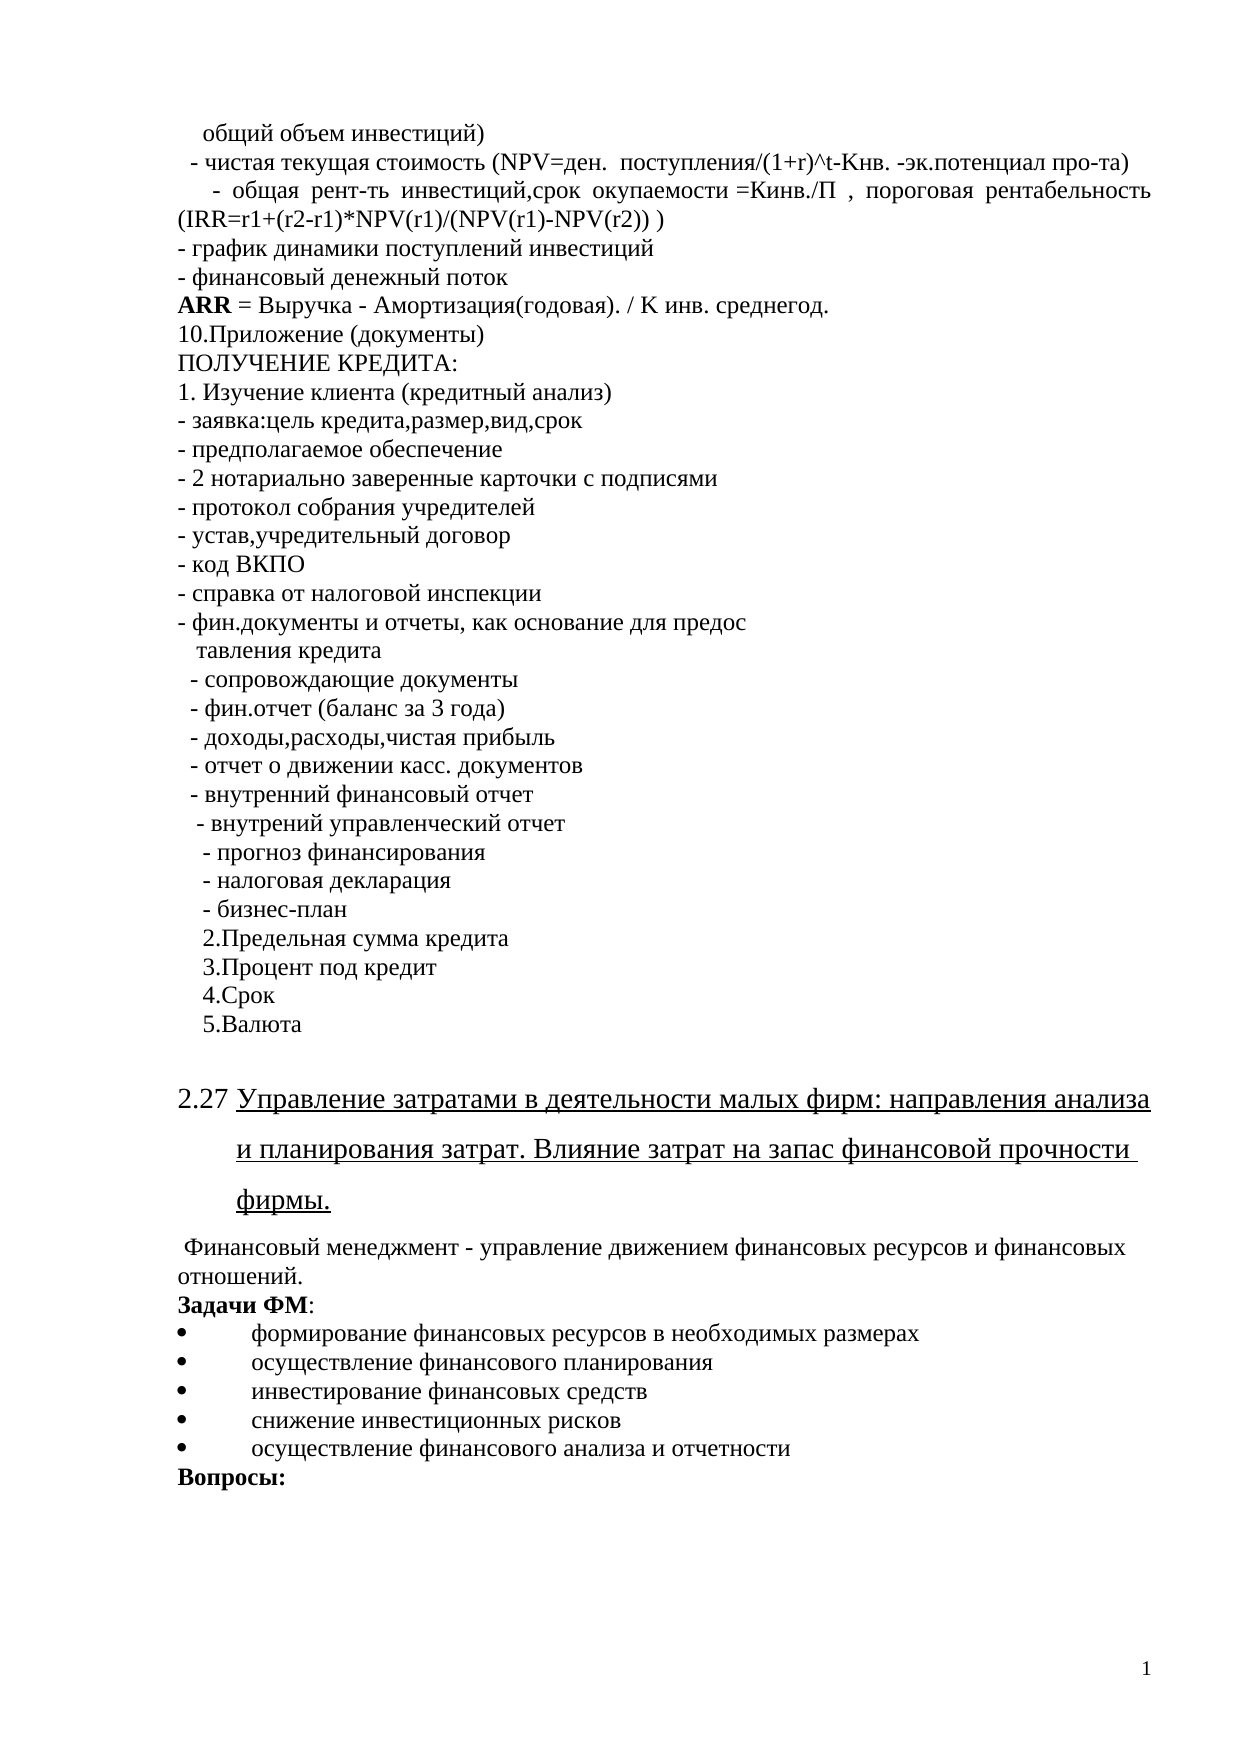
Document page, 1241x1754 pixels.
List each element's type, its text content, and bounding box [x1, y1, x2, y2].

text - финансовый денежный поток [177, 262, 1152, 291]
text Финансовый менеджмент - управление движением финансовых ресурсов и финансовых отношений. [177, 1232, 1152, 1290]
text - общая рент-ть инвестиций,срок окупаемости =Кинв./П , пороговая рентабельность (IRR=r1+(r2-r1)*NPV(r1)/(NPV(r1)-NPV(r2)) ) [177, 176, 1152, 233]
list Вопросы: [177, 1462, 1152, 1491]
text 1. Изучение клиента (кредитный анализ) [177, 377, 1152, 406]
text - справка от налоговой инспекции [177, 578, 1152, 607]
text - отчет о движении касс. документов [177, 751, 1152, 779]
text - устав,учредительный договор [177, 521, 1152, 549]
text - фин.отчет (баланс за 3 года) [177, 693, 1152, 722]
text 4.Срок [177, 981, 1152, 1009]
text ARR = Выручка - Амортизация(годовая). / K инв. среднегод. [177, 291, 1152, 319]
text 10.Приложение (документы) [177, 319, 1152, 348]
text 2.Предельная сумма кредита [177, 923, 1152, 952]
list снижение инвестиционных рисков [177, 1405, 1152, 1433]
text - налоговая декларация [177, 866, 1152, 894]
text тавления кредита [177, 636, 1152, 664]
text - предполагаемое обеспечение [177, 434, 1152, 463]
text - доходы,расходы,чистая прибыль [177, 722, 1152, 751]
text - протокол собрания учредителей [177, 492, 1152, 521]
text - сопровождающие документы [177, 664, 1152, 693]
text - 2 нотариально заверенные карточки с подписями [177, 463, 1152, 492]
text Задачи ФМ: [177, 1290, 1152, 1318]
text - заявка:цель кредита,размер,вид,срок [177, 406, 1152, 434]
list осуществление финансового планирования [177, 1347, 1152, 1376]
text - чистая текущая стоимость (NPV=ден. поступления/(1+r)^t-Kнв. -эк.потенциал про-та) [177, 147, 1152, 176]
list формирование финансовых ресурсов в необходимых размерах [177, 1318, 1152, 1347]
list инвестирование финансовых средств [177, 1376, 1152, 1405]
text - фин.документы и отчеты, как основание для предос [177, 607, 1152, 636]
text 3.Процент под кредит [177, 952, 1152, 981]
text - прогноз финансирования [177, 837, 1152, 866]
text - код ВКПО [177, 549, 1152, 578]
text - внутренний финансовый отчет [177, 779, 1152, 808]
text - график динамики поступлений инвестиций [177, 233, 1152, 262]
text ПОЛУЧЕНИЕ КРЕДИТА: [177, 348, 1152, 377]
text - бизнес-план [177, 894, 1152, 923]
text 5.Валюта [177, 1009, 1152, 1038]
text общий объем инвестиций) [177, 118, 1152, 147]
list осуществление финансового анализа и отчетности [177, 1433, 1152, 1462]
list Управление затратами в деятельности малых фирм: направления анализа и планирования затрат. Влияние затрат на запас финансовой прочности фирмы. [177, 1081, 1152, 1215]
text - внутрений управленческий отчет [177, 808, 1152, 837]
